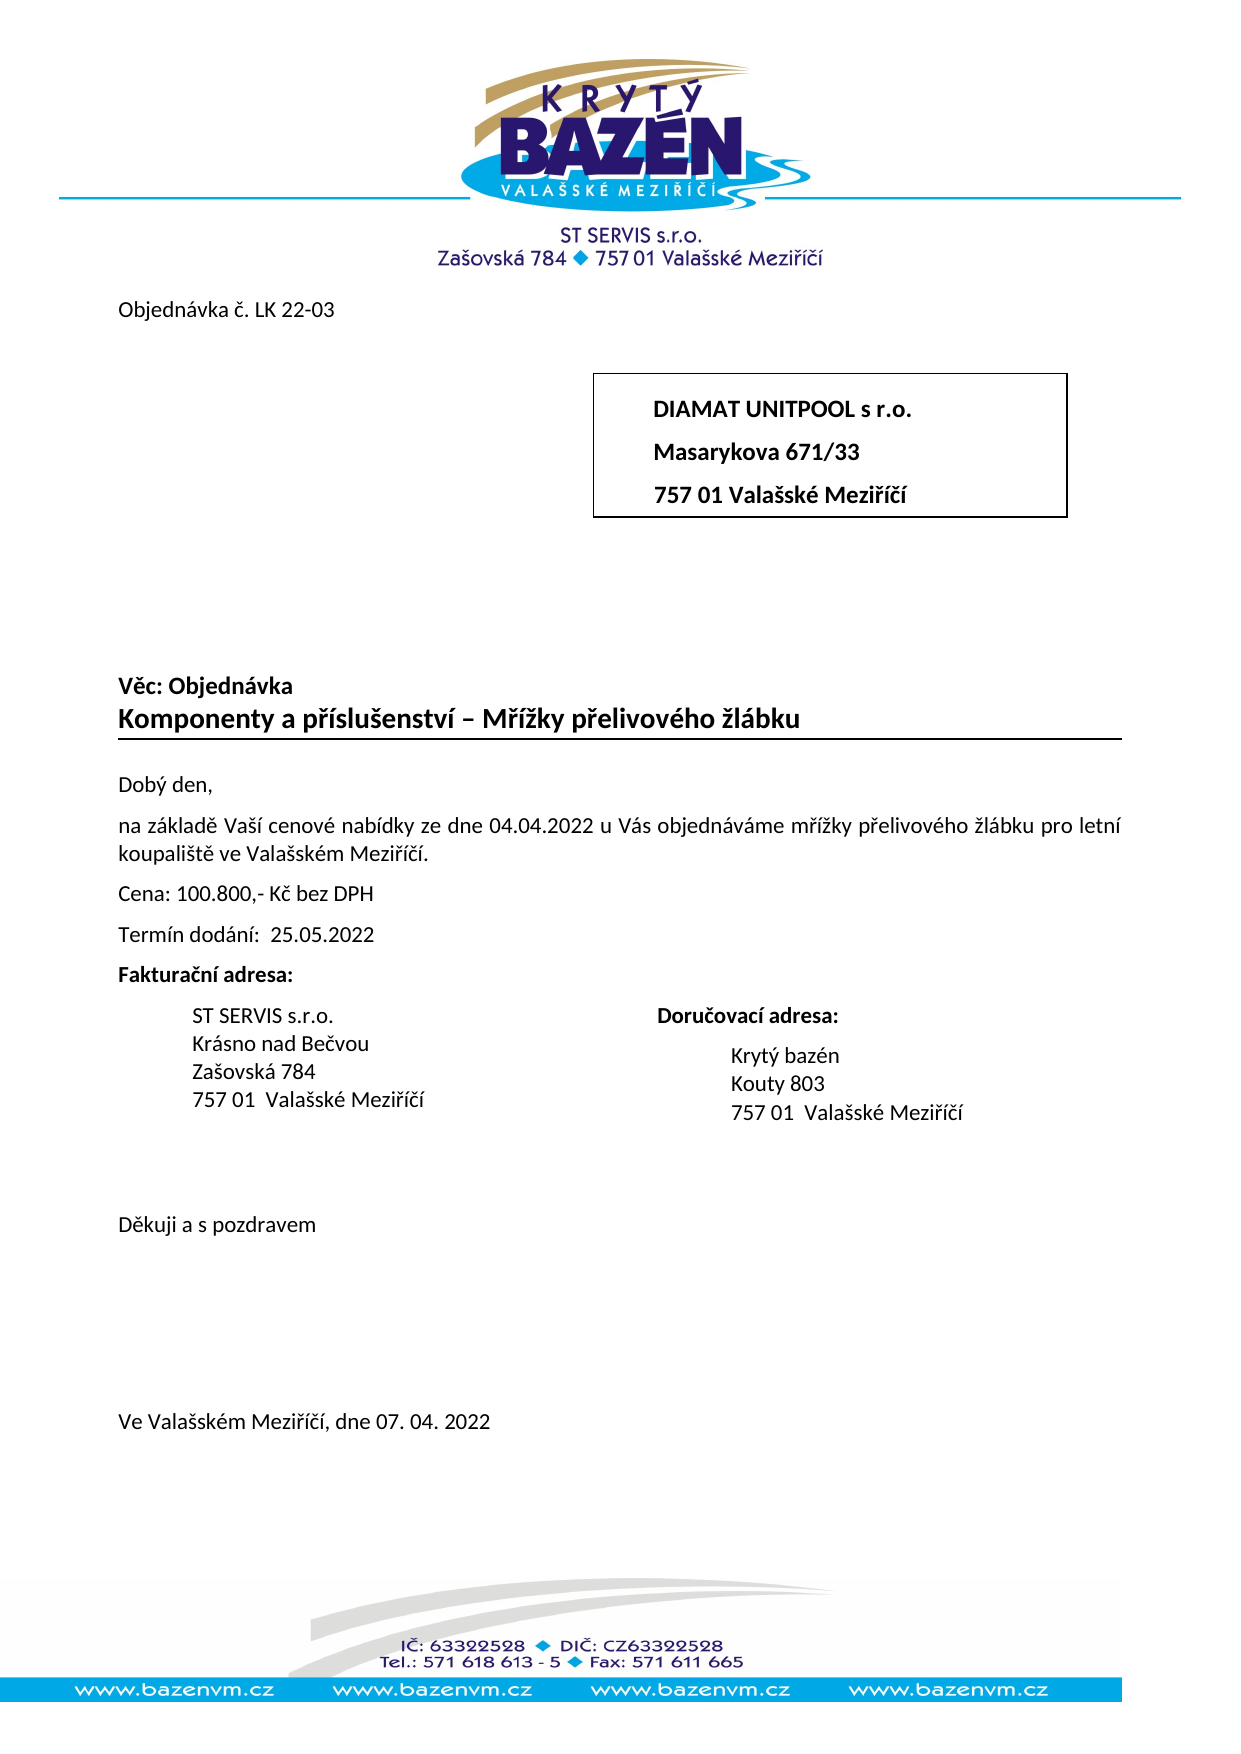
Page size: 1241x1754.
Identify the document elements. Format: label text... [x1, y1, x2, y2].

picture [442, 1688, 451, 1695]
picture [935, 1687, 943, 1695]
picture [159, 1687, 169, 1695]
text Termín dodání: 25.05.2022 [118, 920, 1122, 948]
text 757 01 Valašské Meziříčí [657, 1098, 1122, 1126]
text na základě Vaší cenové nabídky ze dne 04.04.2022 u Vás objednáváme mřížky přelivového žlábku pro letní koupaliště ve Valašském Meziříčí. [118, 811, 1122, 867]
picture [146, 1688, 155, 1695]
picture [857, 1688, 865, 1694]
picture [917, 1684, 922, 1693]
picture [675, 1687, 685, 1695]
text Věc: Objednávka [118, 670, 1122, 701]
text Děkuji a s pozdravem [118, 1210, 1122, 1238]
picture [740, 1687, 756, 1695]
picture [417, 1687, 427, 1695]
text 757 01 Valašské Meziříčí [118, 1085, 583, 1113]
text Krytý bazén [657, 1042, 1122, 1069]
picture [264, 1687, 272, 1695]
text Cena: 100.800,- Kč bez DPH [118, 879, 1122, 907]
text Ve Valašském Meziříčí, dne 07. 04. 2022 [118, 1407, 1122, 1435]
text Doručovací adresa: [657, 1001, 1122, 1029]
picture [59, 59, 1182, 266]
picture [401, 1684, 406, 1693]
text Krásno nad Bečvou [118, 1029, 583, 1057]
picture [714, 1687, 724, 1695]
picture [482, 1687, 498, 1695]
text Fakturační adresa: [118, 961, 583, 988]
picture [224, 1687, 240, 1695]
picture [184, 1688, 193, 1695]
text Objednávka č. LK 22-03 [118, 295, 1122, 323]
picture [958, 1688, 967, 1695]
picture [850, 1687, 857, 1694]
text Kouty 803 [657, 1069, 1122, 1098]
picture [404, 1688, 414, 1695]
text Komponenty a příslušenství – Mřížky přelivového žlábku [118, 701, 1122, 738]
picture [198, 1687, 208, 1695]
picture [123, 1687, 134, 1694]
picture [700, 1688, 709, 1695]
picture [998, 1687, 1014, 1695]
text Zašovská 784 [118, 1057, 583, 1085]
picture [920, 1687, 930, 1695]
picture [143, 1684, 148, 1693]
picture [0, 1578, 1122, 1677]
text Dobý den, [118, 770, 1122, 798]
picture [599, 1688, 607, 1694]
picture [659, 1684, 672, 1695]
text ST SERVIS s.r.o. [118, 1001, 583, 1029]
picture [456, 1687, 466, 1695]
